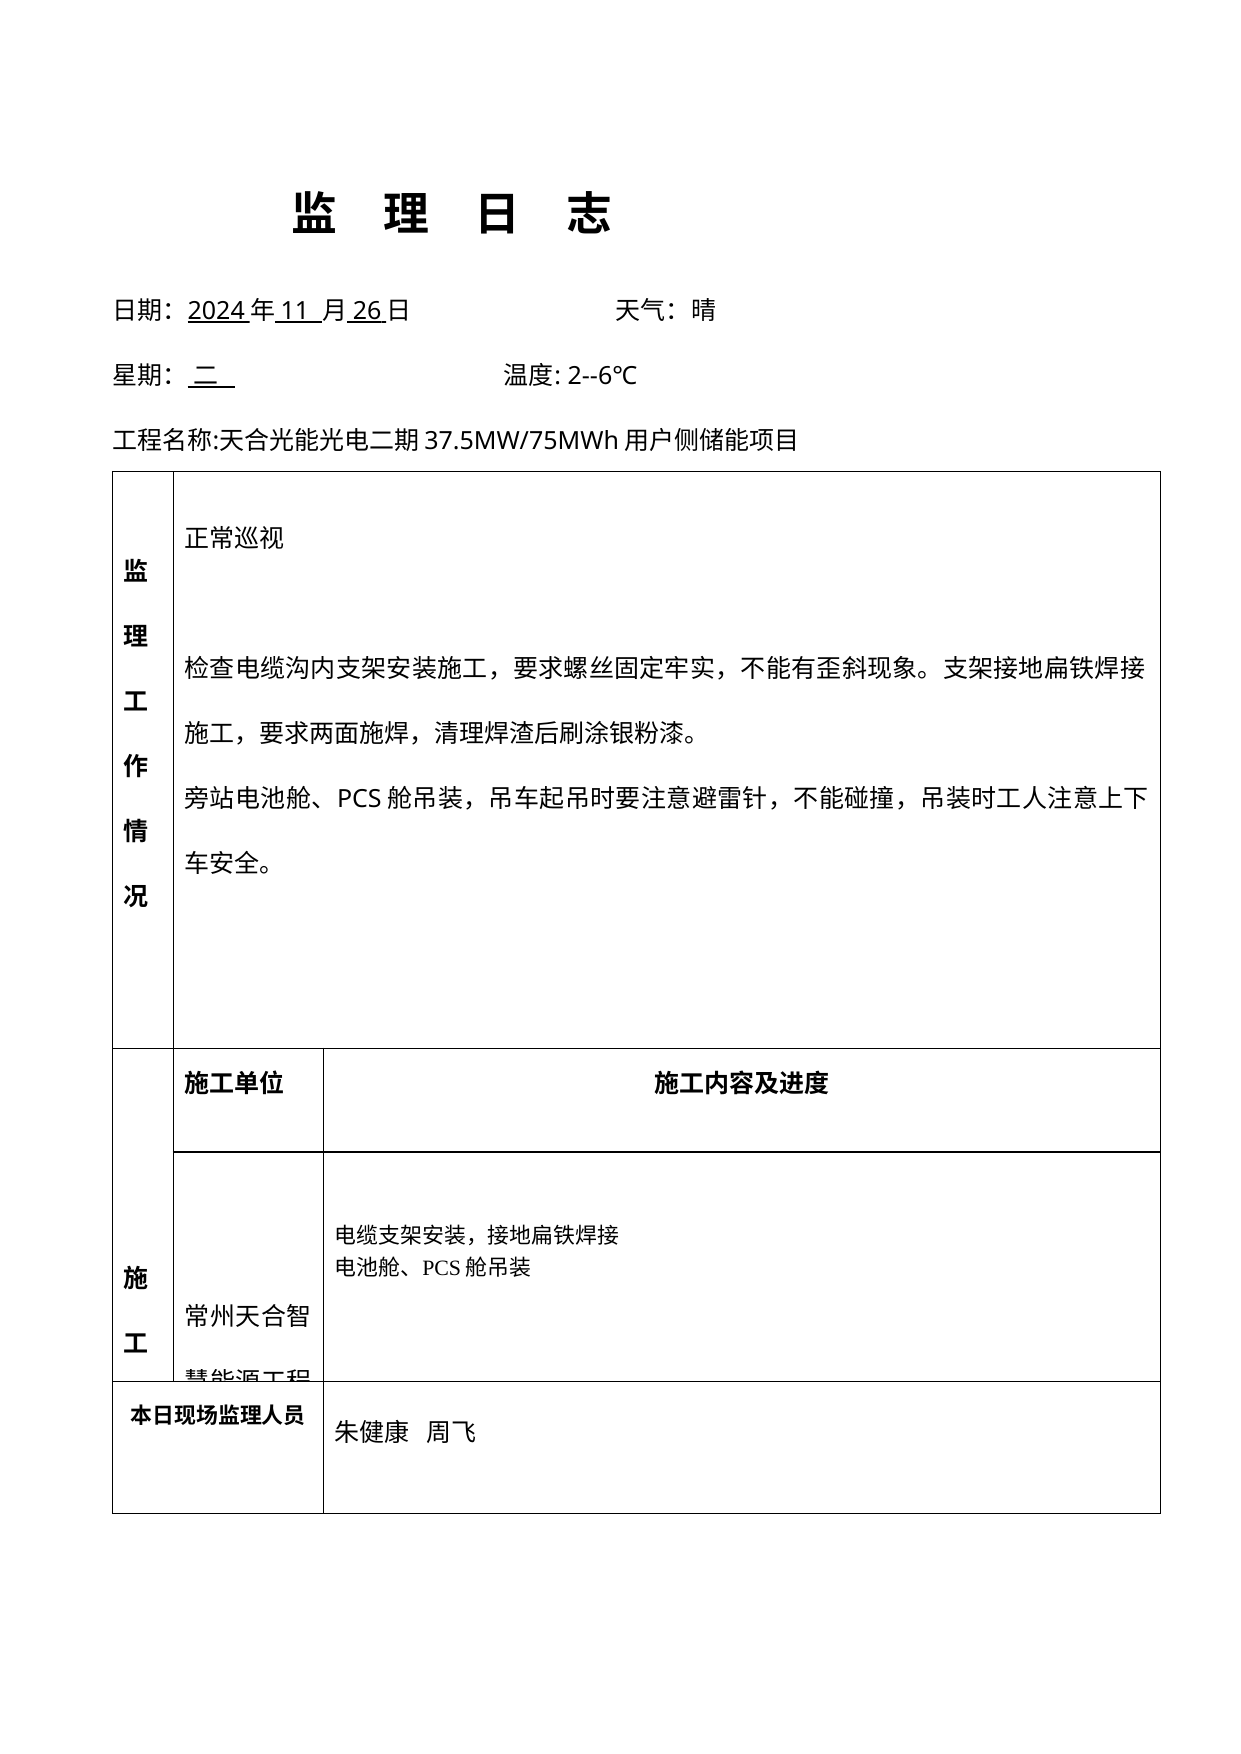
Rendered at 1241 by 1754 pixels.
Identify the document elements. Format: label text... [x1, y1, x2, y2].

table_header 正常巡视 检查电缆沟内支架安装施工，要求螺丝固定牢实，不能有歪斜现象。支架接地扁铁焊接施工，要求两面施焊，清理焊渣后刷涂银粉漆。 旁站电池舱、PCS舱吊装，吊车起吊时要注意避雷针，不能碰撞，吊装时工人注意上下车安全。 [174, 472, 1160, 1048]
table_header 监理 工作 情 况 [113, 472, 173, 1048]
text 工程名称:天合光能光电二期37.5MW/75MWh用户侧储能项目 [112, 406, 1128, 471]
text 日期：2024年 11 月 26日 天气：晴 [112, 276, 1128, 341]
table_cell 施工情况 [113, 1049, 173, 1381]
table_cell 电缆支架安装，接地扁铁焊接 电池舱、PCS舱吊装 [324, 1153, 1160, 1381]
table_cell 施工单位 [174, 1049, 323, 1151]
text 星期： 二 温度: 2--6℃ [112, 341, 1128, 406]
table_cell 常州天合智慧能源工程有限公司 [174, 1153, 323, 1381]
text 监 理 日 志 [112, 162, 1128, 259]
table_cell 本日现场监理人员 [113, 1382, 323, 1513]
table_cell 施工内容及进度 [324, 1049, 1160, 1151]
table_cell 朱健康 周飞 [324, 1382, 1160, 1513]
